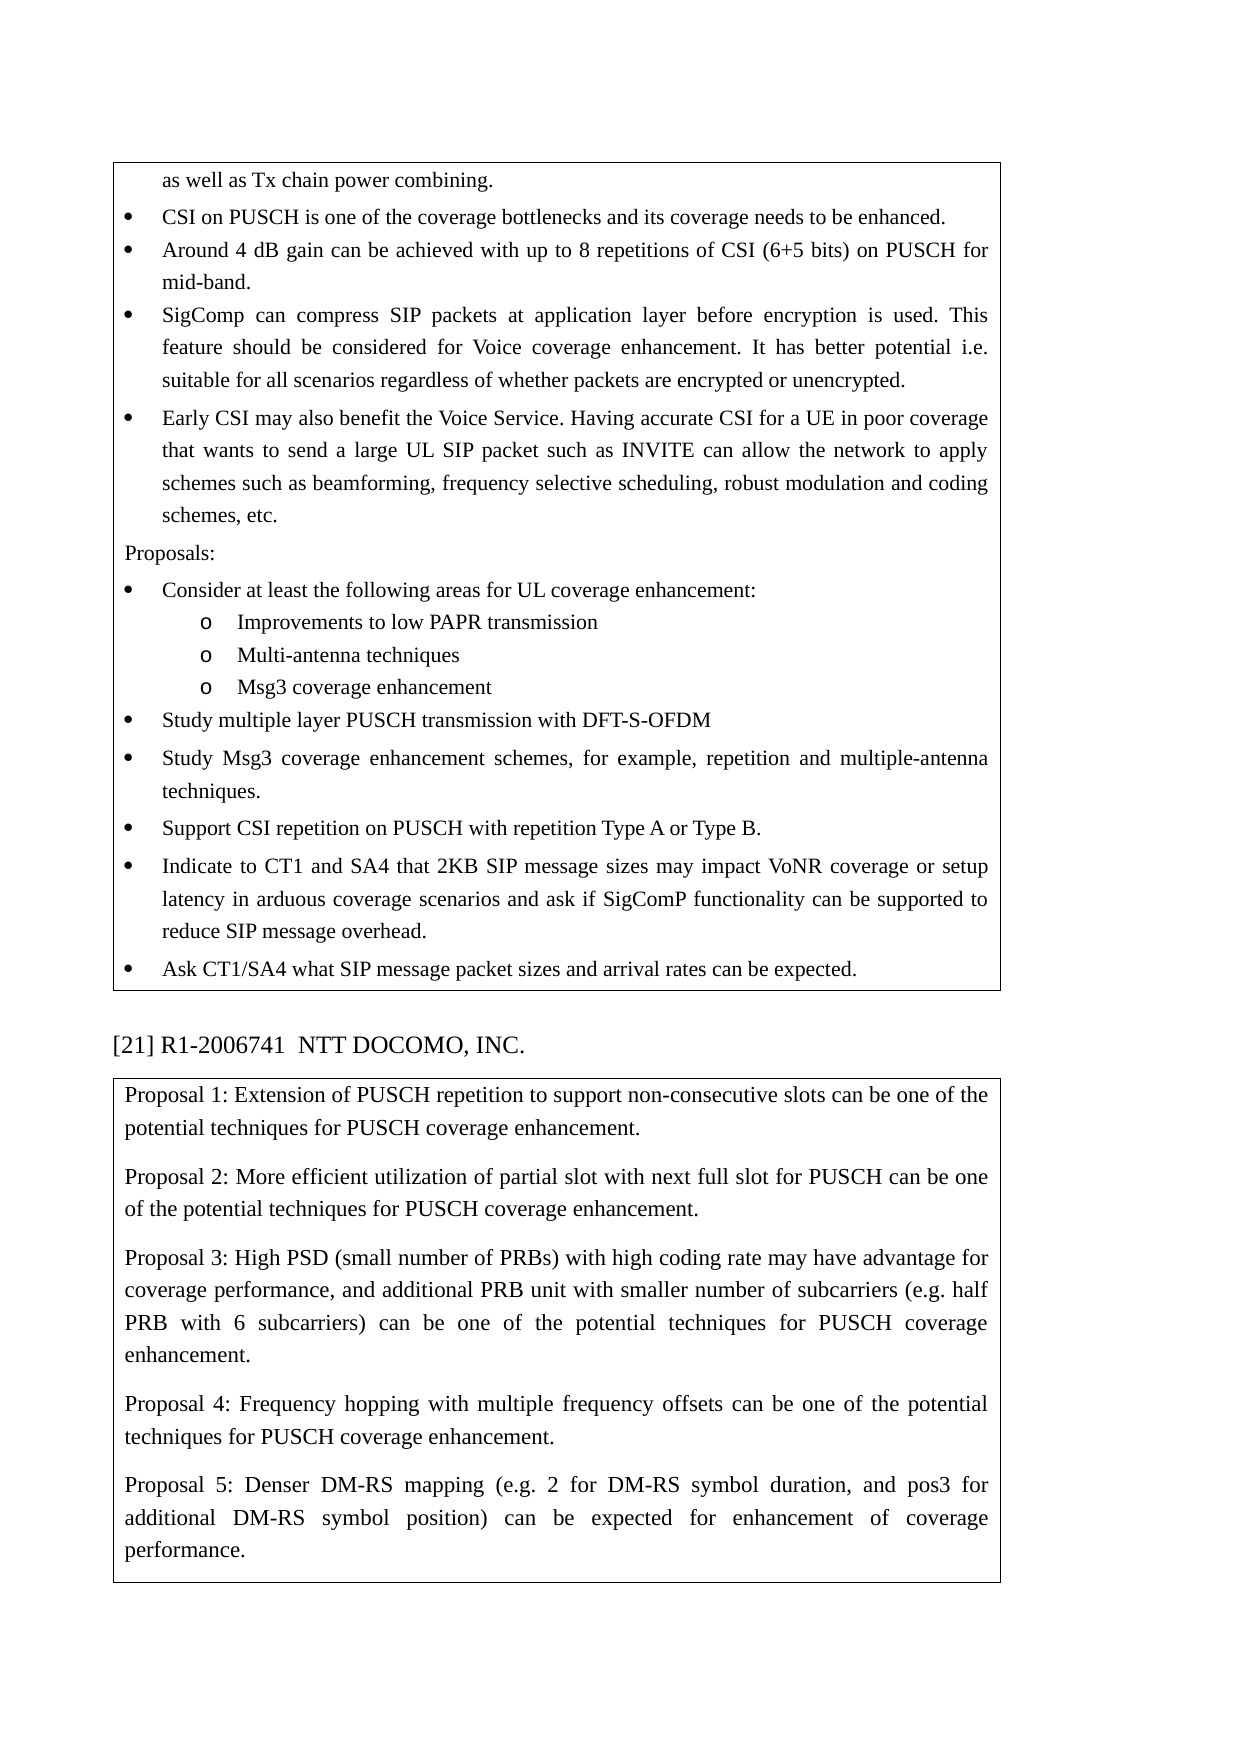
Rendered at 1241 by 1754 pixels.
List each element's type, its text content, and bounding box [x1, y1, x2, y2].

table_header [114, 163, 1000, 990]
table_header Proposal 1: Extension of PUSCH repetition to support non-consecutive slots can be one of the potential techniques for PUSCH coverage enhancement. Proposal 2: More efficient utilization of partial slot with next full slot for PUSCH can be one of the potential techniques for PUSCH coverage enhancement. Proposal 3: High PSD (small number of PRBs) with high coding rate may have advantage for coverage performance, and additional PRB unit with smaller number of subcarriers (e.g. half PRB with 6 subcarriers) can be one of the potential techniques for PUSCH coverage enhancement. Proposal 4: Frequency hopping with multiple frequency offsets can be one of the potential techniques for PUSCH coverage enhancement. Proposal 5: Denser DM-RS mapping (e.g. 2 for DM-RS symbol duration, and pos3 for additional DM-RS symbol position) can be expected for enhancement of coverage performance. [114, 1079, 1000, 1582]
subtitle [21] R1-2006741 NTT DOCOMO, INC. [112, 1029, 1128, 1061]
